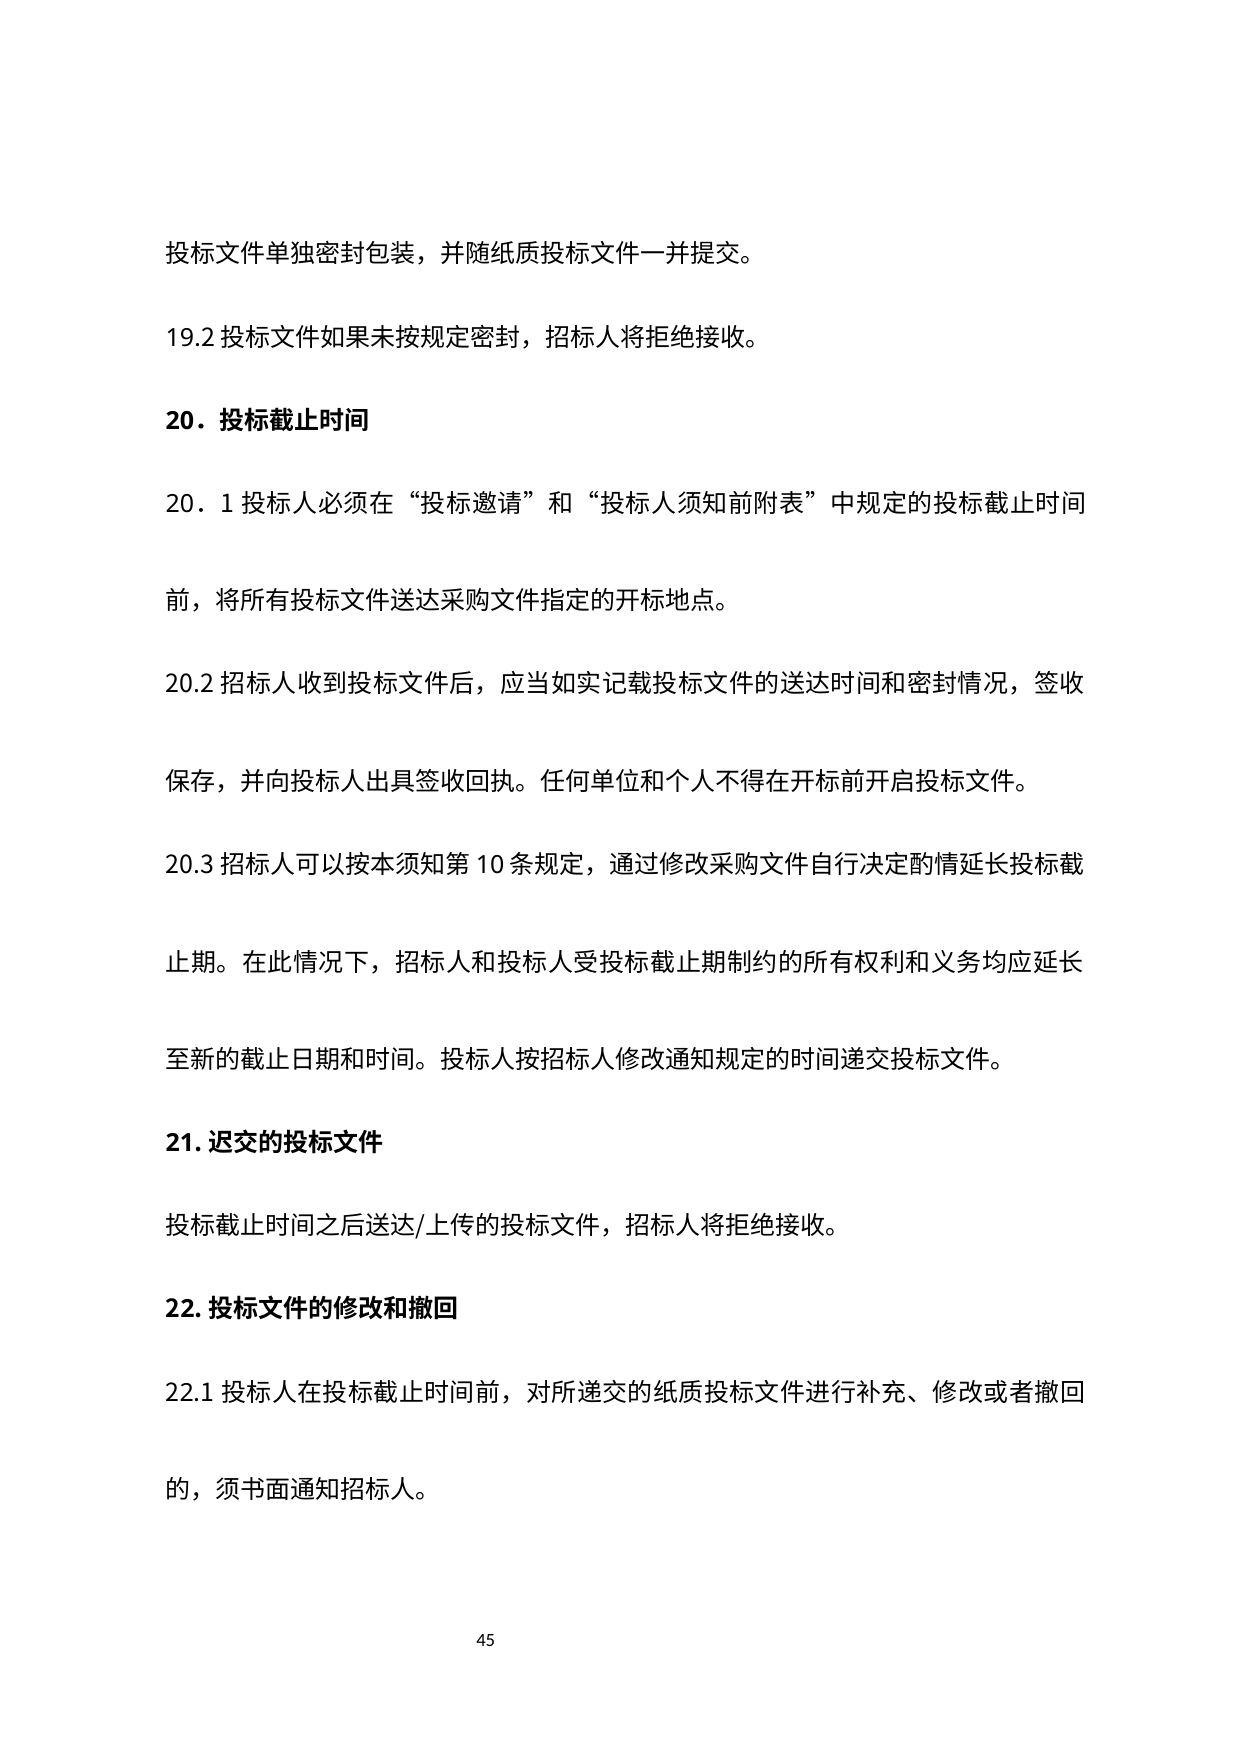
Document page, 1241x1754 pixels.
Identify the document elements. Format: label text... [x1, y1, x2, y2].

text 19.2 投标文件如果未按规定密封，招标人将拒绝接收。 [165, 303, 1087, 368]
text 22. 投标文件的修改和撤回 [165, 1274, 1087, 1339]
text 20．1 投标人必须在“投标邀请”和“投标人须知前附表”中规定的投标截止时间前，将所有投标文件送达采购文件指定的开标地点。 [165, 469, 1087, 631]
text 22.1 投标人在投标截止时间前，对所递交的纸质投标文件进行补充、修改或者撤回的，须书面通知招标人。 [165, 1358, 1087, 1520]
text 21. 迟交的投标文件 [165, 1108, 1087, 1173]
text 20.2 招标人收到投标文件后，应当如实记载投标文件的送达时间和密封情况，签收保存，并向投标人出具签收回执。任何单位和个人不得在开标前开启投标文件。 [165, 649, 1087, 812]
text 20.3 招标人可以按本须知第10条规定，通过修改采购文件自行决定酌情延长投标截止期。在此情况下，招标人和投标人受投标截止期制约的所有权利和义务均应延长至新的截止日期和时间。投标人按招标人修改通知规定的时间递交投标文件。 [165, 830, 1087, 1090]
text 投标截止时间之后送达/上传的投标文件，招标人将拒绝接收。 [165, 1191, 1087, 1256]
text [165, 219, 1087, 284]
text 20．投标截止时间 [165, 386, 1087, 451]
